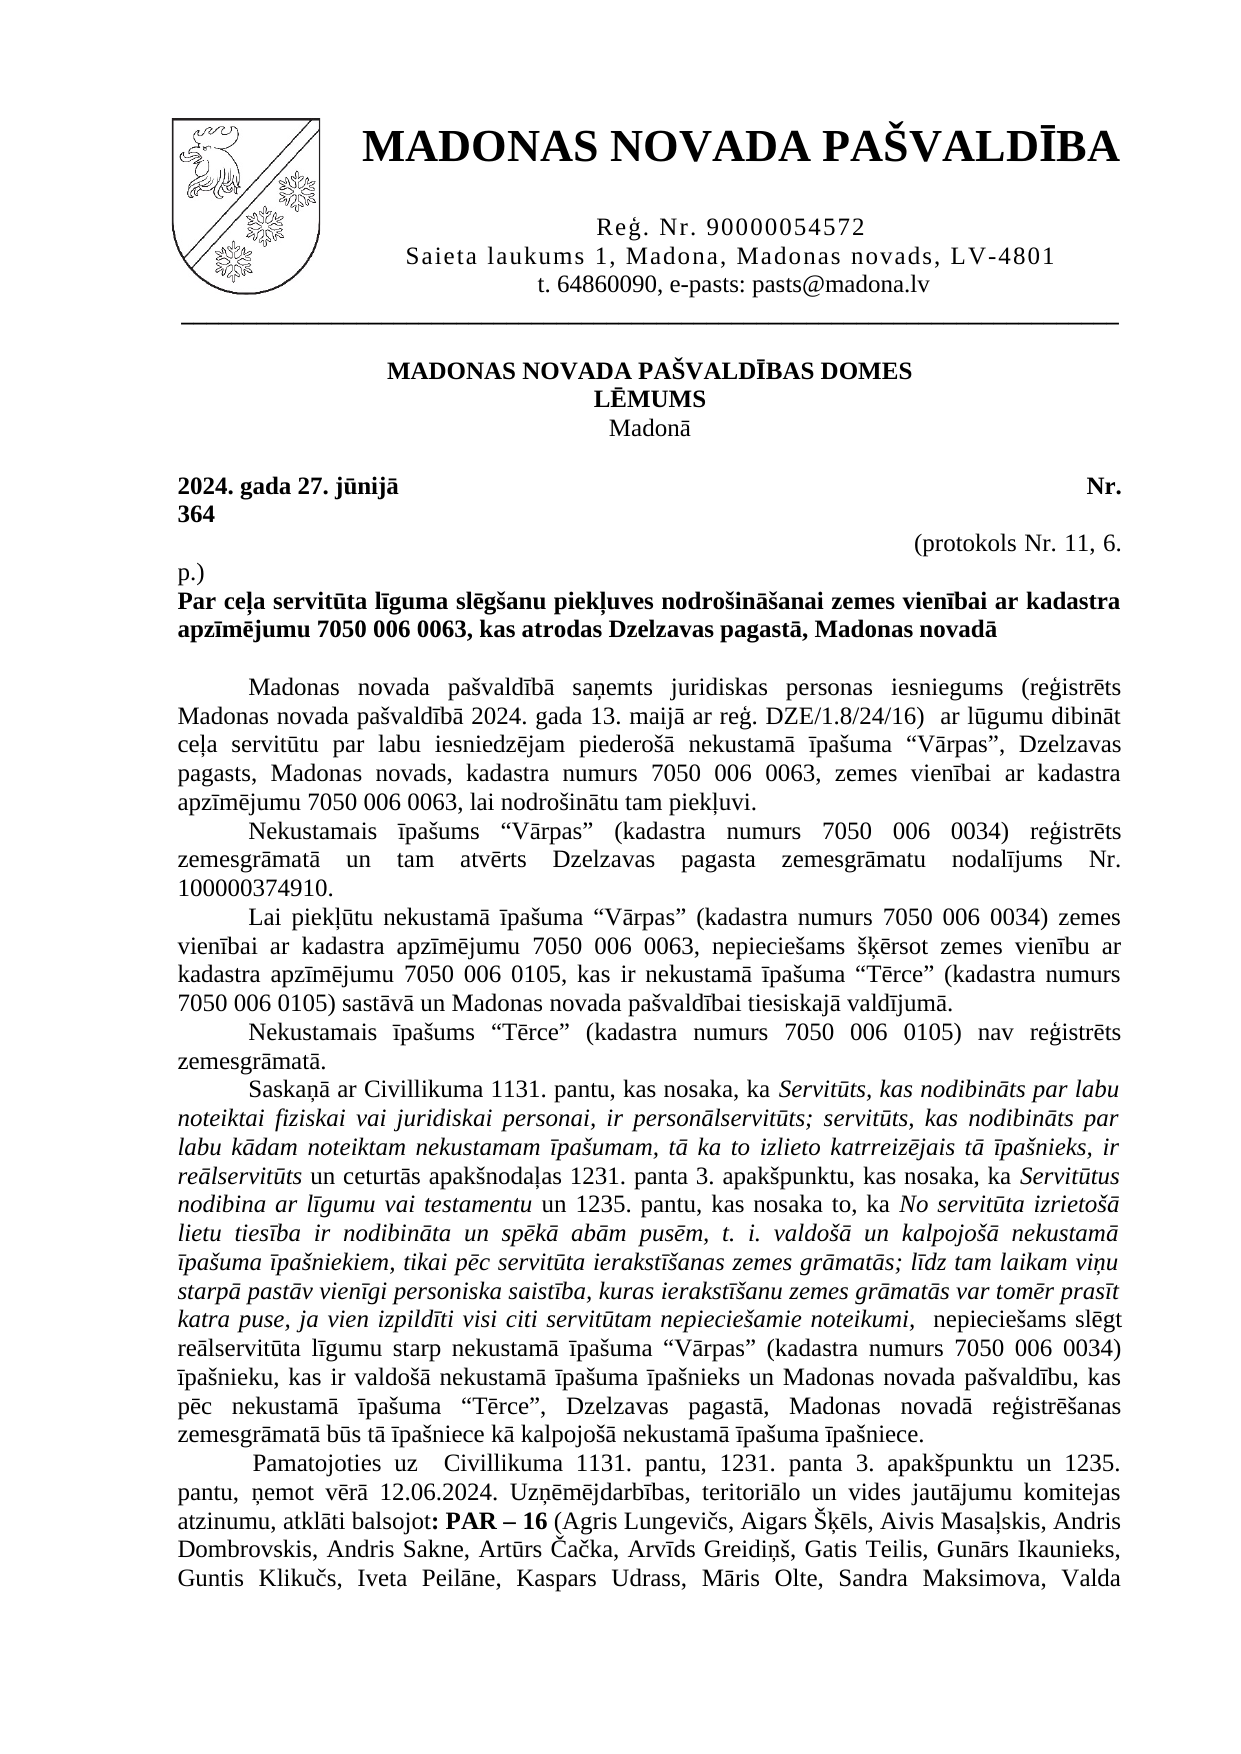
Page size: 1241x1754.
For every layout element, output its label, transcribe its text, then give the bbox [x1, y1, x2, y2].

text Lai piekļūtu nekustamā īpašuma “Vārpas” (kadastra numurs 7050 006 0034) zemes vienībai ar kadastra apzīmējumu 7050 006 0063, nepieciešams šķērsot zemes vienību ar kadastra apzīmējumu 7050 006 0105, kas ir nekustamā īpašuma “Tērce” (kadastra numurs 7050 006 0105) sastāvā un Madonas novada pašvaldībai tiesiskajā valdījumā. [177, 902, 1122, 1017]
text LĒMUMS [177, 384, 1122, 413]
text Nekustamais īpašums “Tērce” (kadastra numurs 7050 006 0105) nav reģistrēts zemesgrāmatā. [177, 1017, 1122, 1074]
picture [171, 118, 321, 295]
text MADONAS NOVADA PAŠVALDĪBAS DOMES [177, 356, 1122, 384]
text (protokols Nr. 11, 6. p.) [177, 528, 1122, 586]
text Nekustamais īpašums “Vārpas” (kadastra numurs 7050 006 0034) reģistrēts zemesgrāmatā un tam atvērts Dzelzavas pagasta zemesgrāmatu nodalījums Nr. 100000374910. [177, 816, 1122, 902]
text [177, 1448, 1122, 1592]
text Par ceļa servitūta līguma slēgšanu piekļuves nodrošināšanai zemes vienībai ar kadastra apzīmējumu 7050 006 0063, kas atrodas Dzelzavas pagastā, Madonas novadā [177, 586, 1122, 643]
text Saieta laukums 1, Madona, Madonas novads, LV-4801 [321, 241, 1122, 269]
text 2024. gada 27. jūnijā Nr. 364 [177, 471, 1122, 528]
text ___________________________________________________________________________ [177, 298, 1122, 327]
text t. 64860090, e-pasts: pasts@madona.lv [177, 269, 1122, 298]
text Madonā [177, 413, 1122, 442]
text Saskaņā ar Civillikuma 1131. pantu, kas nosaka, ka Servitūts, kas nodibināts par labu noteiktai fiziskai vai juridiskai personai, ir personālservitūts; servitūts, kas nodibināts par labu kādam noteiktam nekustamam īpašumam, tā ka to izlieto katrreizējais tā īpašnieks, ir reālservitūts un ceturtās apakšnodaļas 1231. panta 3. apakšpunktu, kas nosaka, ka Servitūtus nodibina ar līgumu vai testamentu un 1235. pantu, kas nosaka to, ka No servitūta izrietošā lietu tiesība ir nodibināta un spēkā abām pusēm, t. i. valdošā un kalpojošā nekustamā īpašuma īpašniekiem, tikai pēc servitūta ierakstīšanas zemes grāmatās; līdz tam laikam viņu starpā pastāv vienīgi personiska saistība, kuras ierakstīšanu zemes grāmatās var tomēr prasīt katra puse, ja vien izpildīti visi citi servitūtam nepieciešamie noteikumi, nepieciešams slēgt reālservitūta līgumu starp nekustamā īpašuma “Vārpas” (kadastra numurs 7050 006 0034) īpašnieku, kas ir valdošā nekustamā īpašuma īpašnieks un Madonas novada pašvaldību, kas pēc nekustamā īpašuma “Tērce”, Dzelzavas pagastā, Madonas novadā reģistrēšanas zemesgrāmatā būs tā īpašniece kā kalpojošā nekustamā īpašuma īpašniece. [177, 1074, 1122, 1333]
text MADONAS NOVADA PAŠVALDĪBA [321, 118, 1122, 171]
text Madonas novada pašvaldībā saņemts juridiskas personas iesniegums (reģistrēts Madonas novada pašvaldībā 2024. gada 13. maijā ar reģ. DZE/1.8/24/16) ar lūgumu dibināt ceļa servitūtu par labu iesniedzējam piederošā nekustamā īpašuma “Vārpas”, Dzelzavas pagasts, Madonas novads, kadastra numurs 7050 006 0063, zemes vienībai ar kadastra apzīmējumu 7050 006 0063, lai nodrošinātu tam piekļuvi. [177, 672, 1122, 816]
text Reģ. Nr. 90000054572 [321, 212, 1122, 241]
